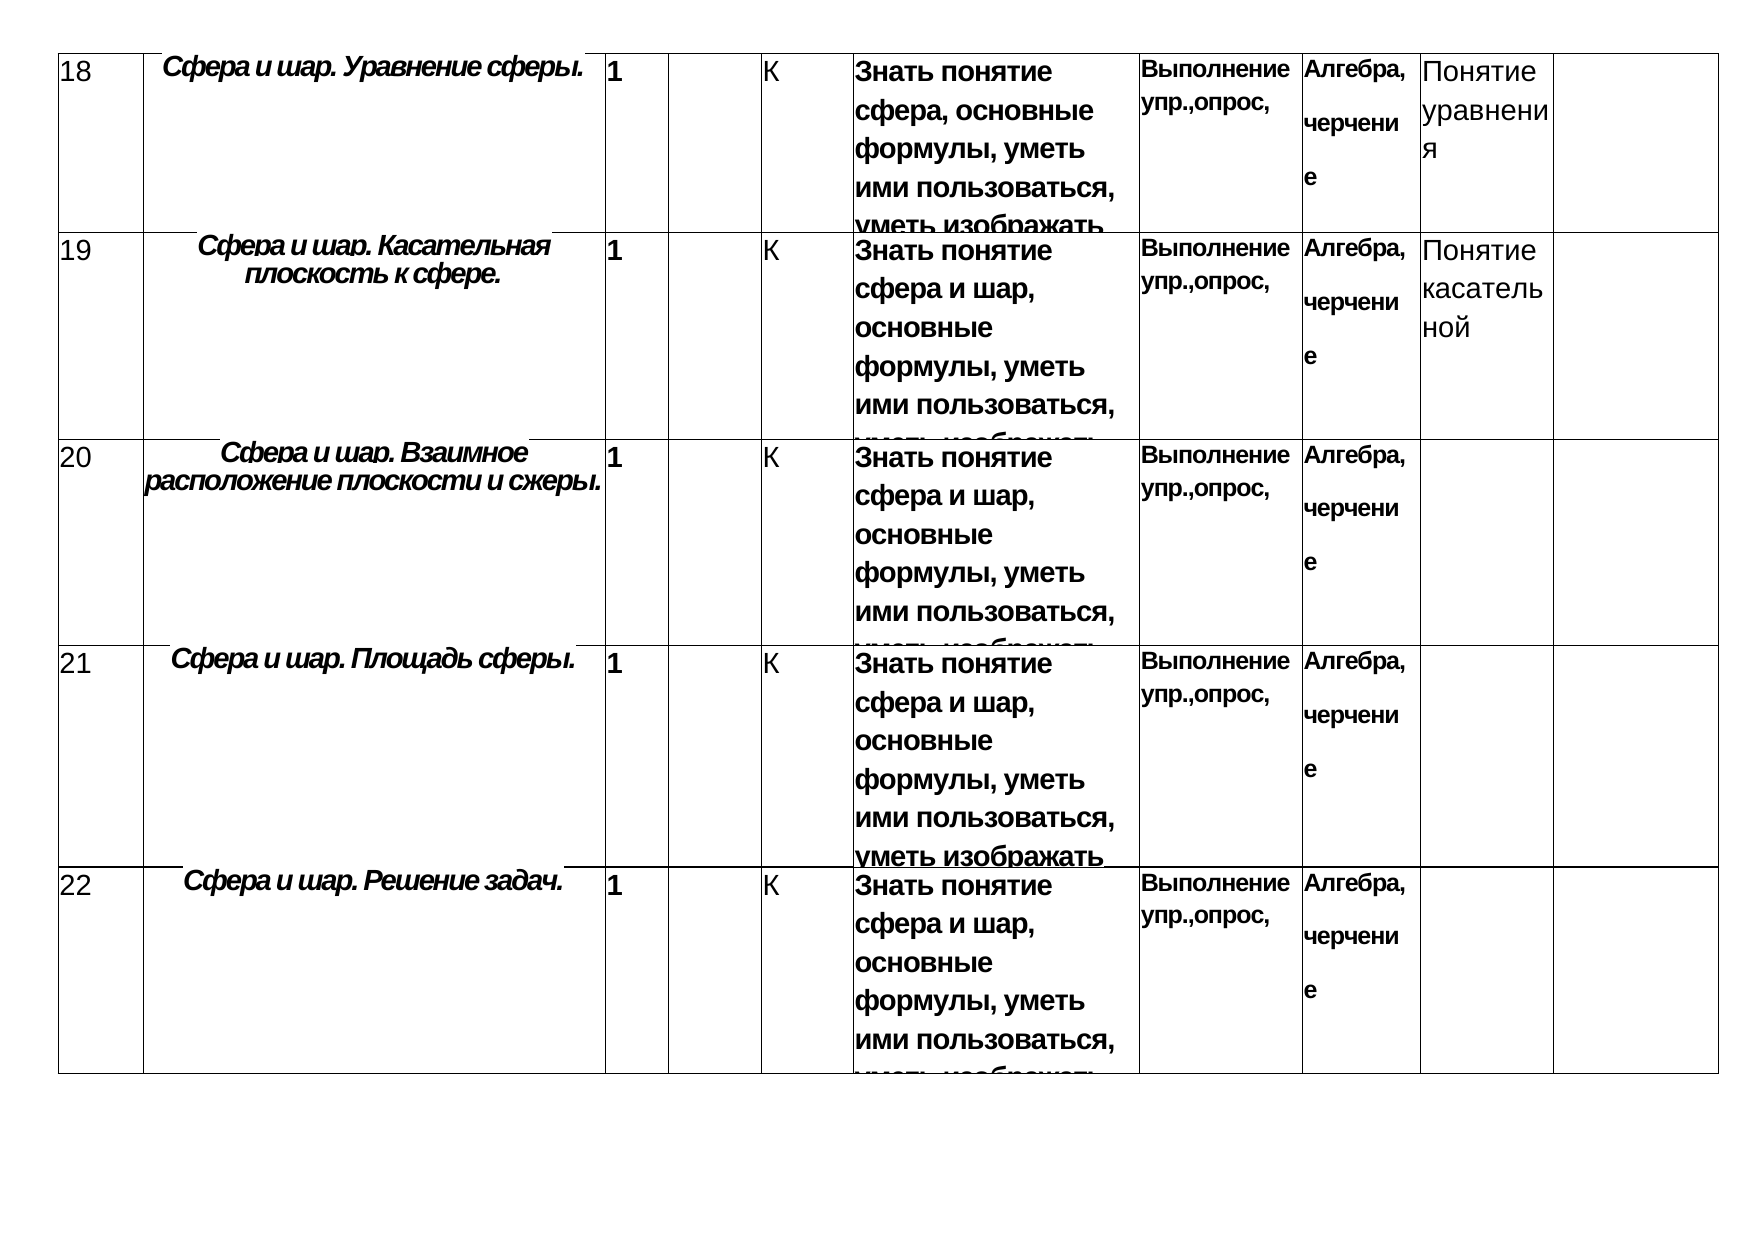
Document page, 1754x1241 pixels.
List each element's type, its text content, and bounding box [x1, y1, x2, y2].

table_cell [669, 233, 761, 438]
table_cell К [762, 233, 853, 438]
table_cell 1 [606, 233, 668, 438]
table_cell Сфера и шар. Уравнение сферы. [144, 54, 605, 232]
table_cell Знать понятие сфера и шар, основные формулы, уметь ими пользоваться, уметь изображать [854, 233, 1139, 438]
table_cell Алгебра, черчени е [1303, 440, 1420, 645]
table_cell 1 [606, 440, 668, 645]
table_cell 21 [59, 646, 143, 866]
table_cell Знать понятие сфера и шар, основные формулы, уметь ими пользоваться, уметь изображать [854, 646, 1139, 866]
table_cell Алгебра, черчени е [1303, 646, 1420, 866]
table_cell Сфера и шар. Касательная плоскость к сфере. [144, 233, 605, 438]
table_cell [669, 646, 761, 866]
table_cell К [762, 646, 853, 866]
table_cell Сфера и шар. Решение задач. [144, 868, 605, 1073]
table_cell Алгебра, черчени е [1303, 868, 1420, 1073]
table_cell Знать понятие сфера, основные формулы, уметь ими пользоваться, уметь изображать [854, 54, 1139, 232]
table_cell [1421, 646, 1553, 866]
table_cell [1554, 646, 1718, 866]
table_cell Сфера и шар. Взаимное расположение плоскости и сжеры. [144, 440, 605, 645]
table_cell Выполнение упр.,опрос, [1140, 233, 1302, 438]
table_cell Алгебра, черчени е [1303, 54, 1420, 232]
table_cell Знать понятие сфера и шар, основные формулы, уметь ими пользоваться, уметь изображать [854, 440, 1139, 645]
table_cell К [762, 868, 853, 1073]
table_cell 20 [59, 440, 143, 645]
table_cell 18 [59, 54, 143, 232]
table_cell [1421, 440, 1553, 645]
table_cell Выполнение упр.,опрос, [1140, 646, 1302, 866]
table_cell [1554, 54, 1718, 232]
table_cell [1140, 54, 1302, 232]
table_cell Понятие касательной [1421, 233, 1553, 438]
table_cell 1 [606, 868, 668, 1073]
table_cell К [762, 440, 853, 645]
table_cell Алгебра, черчени е [1303, 233, 1420, 438]
table_cell 1 [606, 54, 668, 232]
table_cell 1 [606, 646, 668, 866]
table_cell [669, 54, 761, 232]
table_cell Знать понятие сфера и шар, основные формулы, уметь ими пользоваться, уметь изображать [854, 868, 1139, 1073]
table_cell [1554, 233, 1718, 438]
table_cell Выполнение упр.,опрос, [1140, 440, 1302, 645]
table_cell [669, 868, 761, 1073]
table_cell [1554, 868, 1718, 1073]
table_cell Сфера и шар. Площадь сферы. [144, 646, 605, 866]
table_cell [669, 440, 761, 645]
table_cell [1140, 868, 1302, 1073]
table_cell [1421, 868, 1553, 1073]
table_cell Понятие уравнения [1421, 54, 1553, 232]
table_cell [1554, 440, 1718, 645]
table_cell 19 [59, 233, 143, 438]
table_cell К [762, 54, 853, 232]
table_cell 22 [59, 868, 143, 1073]
